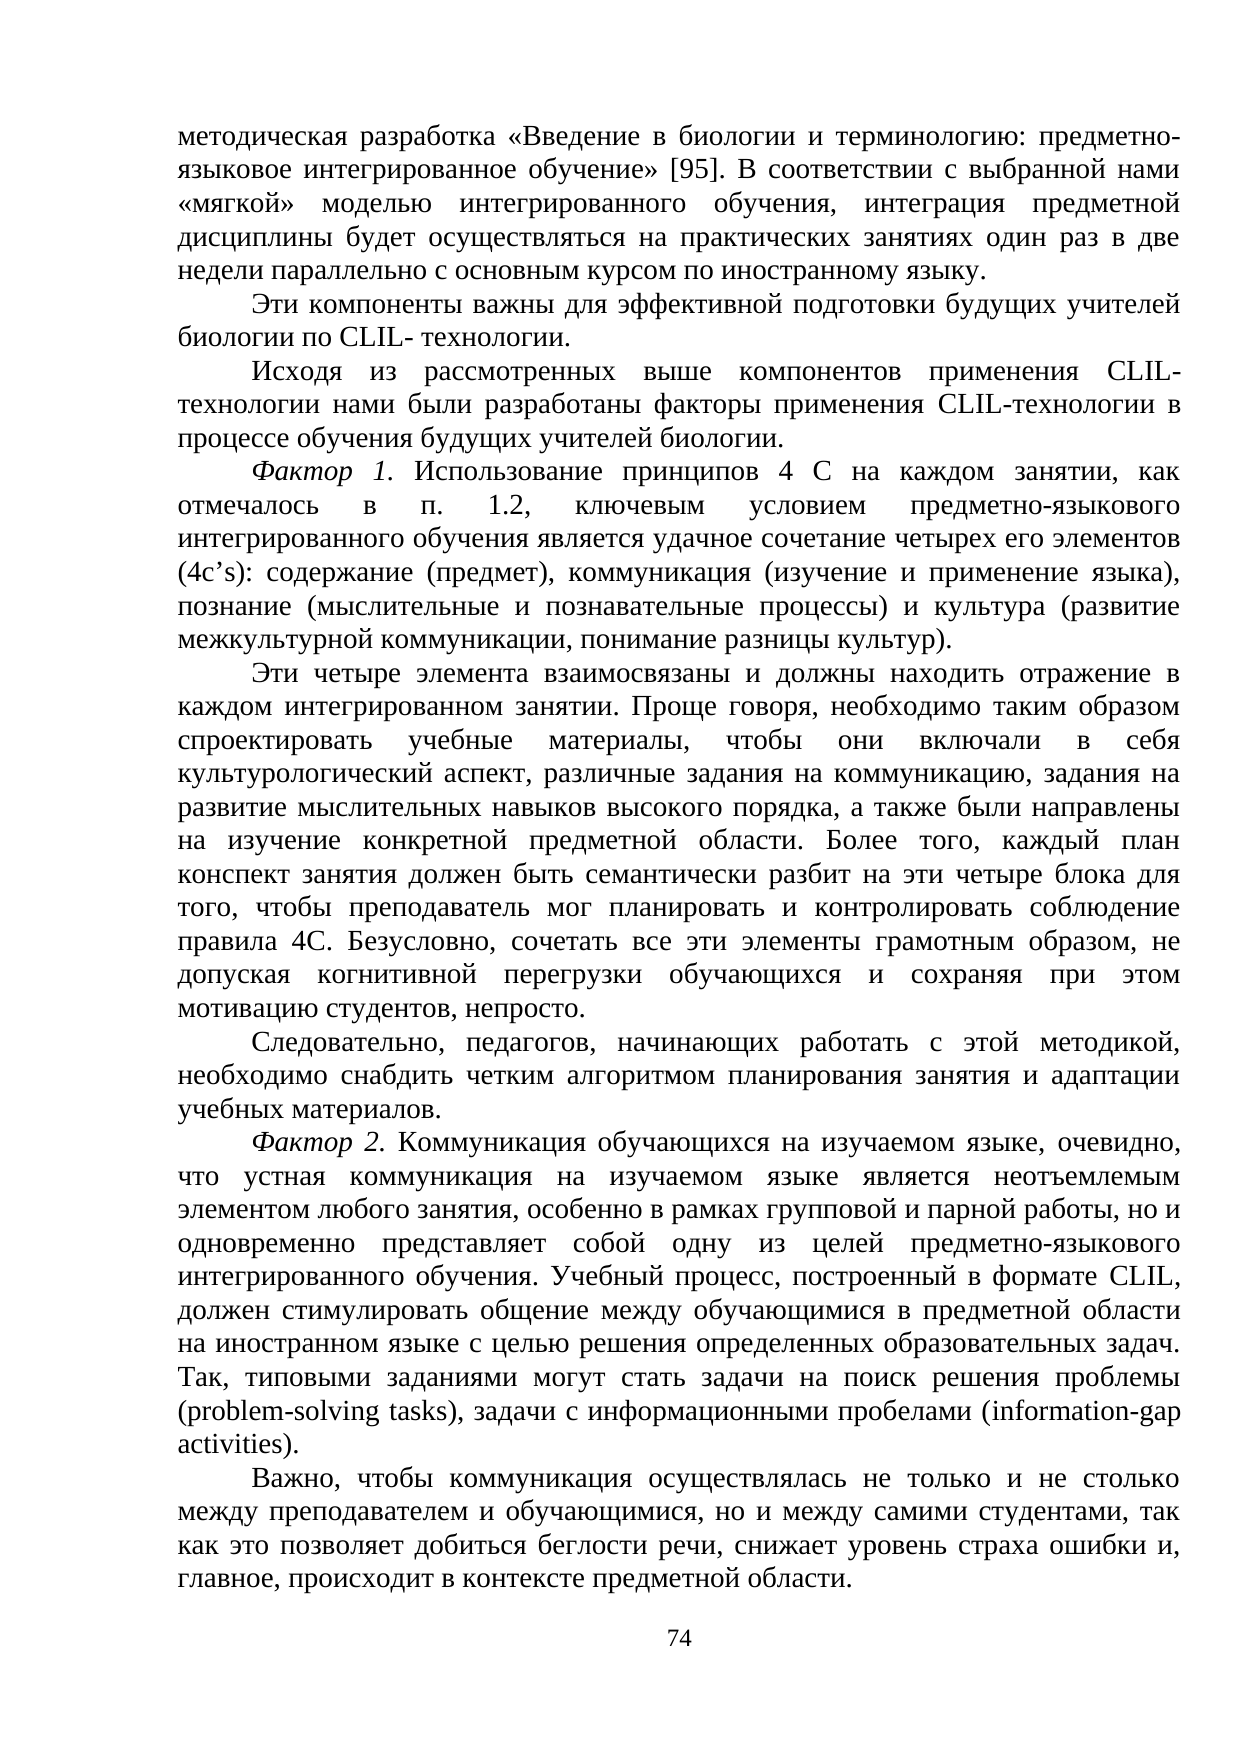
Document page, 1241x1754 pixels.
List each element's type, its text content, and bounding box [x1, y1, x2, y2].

text Эти четыре элемента взаимосвязаны и должны находить отражение в каждом интегрированном занятии. Проще говоря, необходимо таким образом спроектировать учебные материалы, чтобы они включали в себя культурологический аспект, различные задания на коммуникацию, задания на развитие мыслительных навыков высокого порядка, а также были направлены на изучение конкретной предметной области. Более того, каждый план конспект занятия должен быть семантически разбит на эти четыре блока для того, чтобы преподаватель мог планировать и контролировать соблюдение правила 4С. Безусловно, сочетать все эти элементы грамотным образом, не допуская когнитивной перегрузки обучающихся и сохраняя при этом мотивацию студентов, непросто. [177, 655, 1181, 1024]
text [177, 118, 1181, 286]
text Следовательно, педагогов, начинающих работать с этой методикой, необходимо снабдить четким алгоритмом планирования занятия и адаптации учебных материалов. [177, 1024, 1181, 1124]
text Фактор 2. Коммуникация обучающихся на изучаемом языке, очевидно, что устная коммуникация на изучаемом языке является неотъемлемым элементом любого занятия, особенно в рамках групповой и парной работы, но и одновременно представляет собой одну из целей предметно-языкового интегрированного обучения. Учебный процесс, построенный в формате CLIL, должен стимулировать общение между обучающимися в предметной области на иностранном языке с целью решения определенных образовательных задач. Так, типовыми заданиями могут стать задачи на поиск решения проблемы (problem-solving tasks), задачи с информационными пробелами (information-gap activities). [177, 1124, 1181, 1460]
text Фактор 1. Использование принципов 4 С на каждом занятии, как отмечалось в п. 1.2, ключевым условием предметно-языкового интегрированного обучения является удачное сочетание четырех его элементов (4c’s): содержание (предмет), коммуникация (изучение и применение языка), познание (мыслительные и познавательные процессы) и культура (развитие межкультурной коммуникации, понимание разницы культур). [177, 453, 1181, 655]
text Исходя из рассмотренных выше компонентов применения CLIL-технологии нами были разработаны факторы применения CLIL-технологии в процессе обучения будущих учителей биологии. [177, 353, 1181, 453]
text Важно, чтобы коммуникация осуществлялась не только и не столько между преподавателем и обучающимися, но и между самими студентами, так как это позволяет добиться беглости речи, снижает уровень страха ошибки и, главное, происходит в контексте предметной области. [177, 1460, 1181, 1594]
text Эти компоненты важны для эффективной подготовки будущих учителей биологии по CLIL- технологии. [177, 286, 1181, 353]
